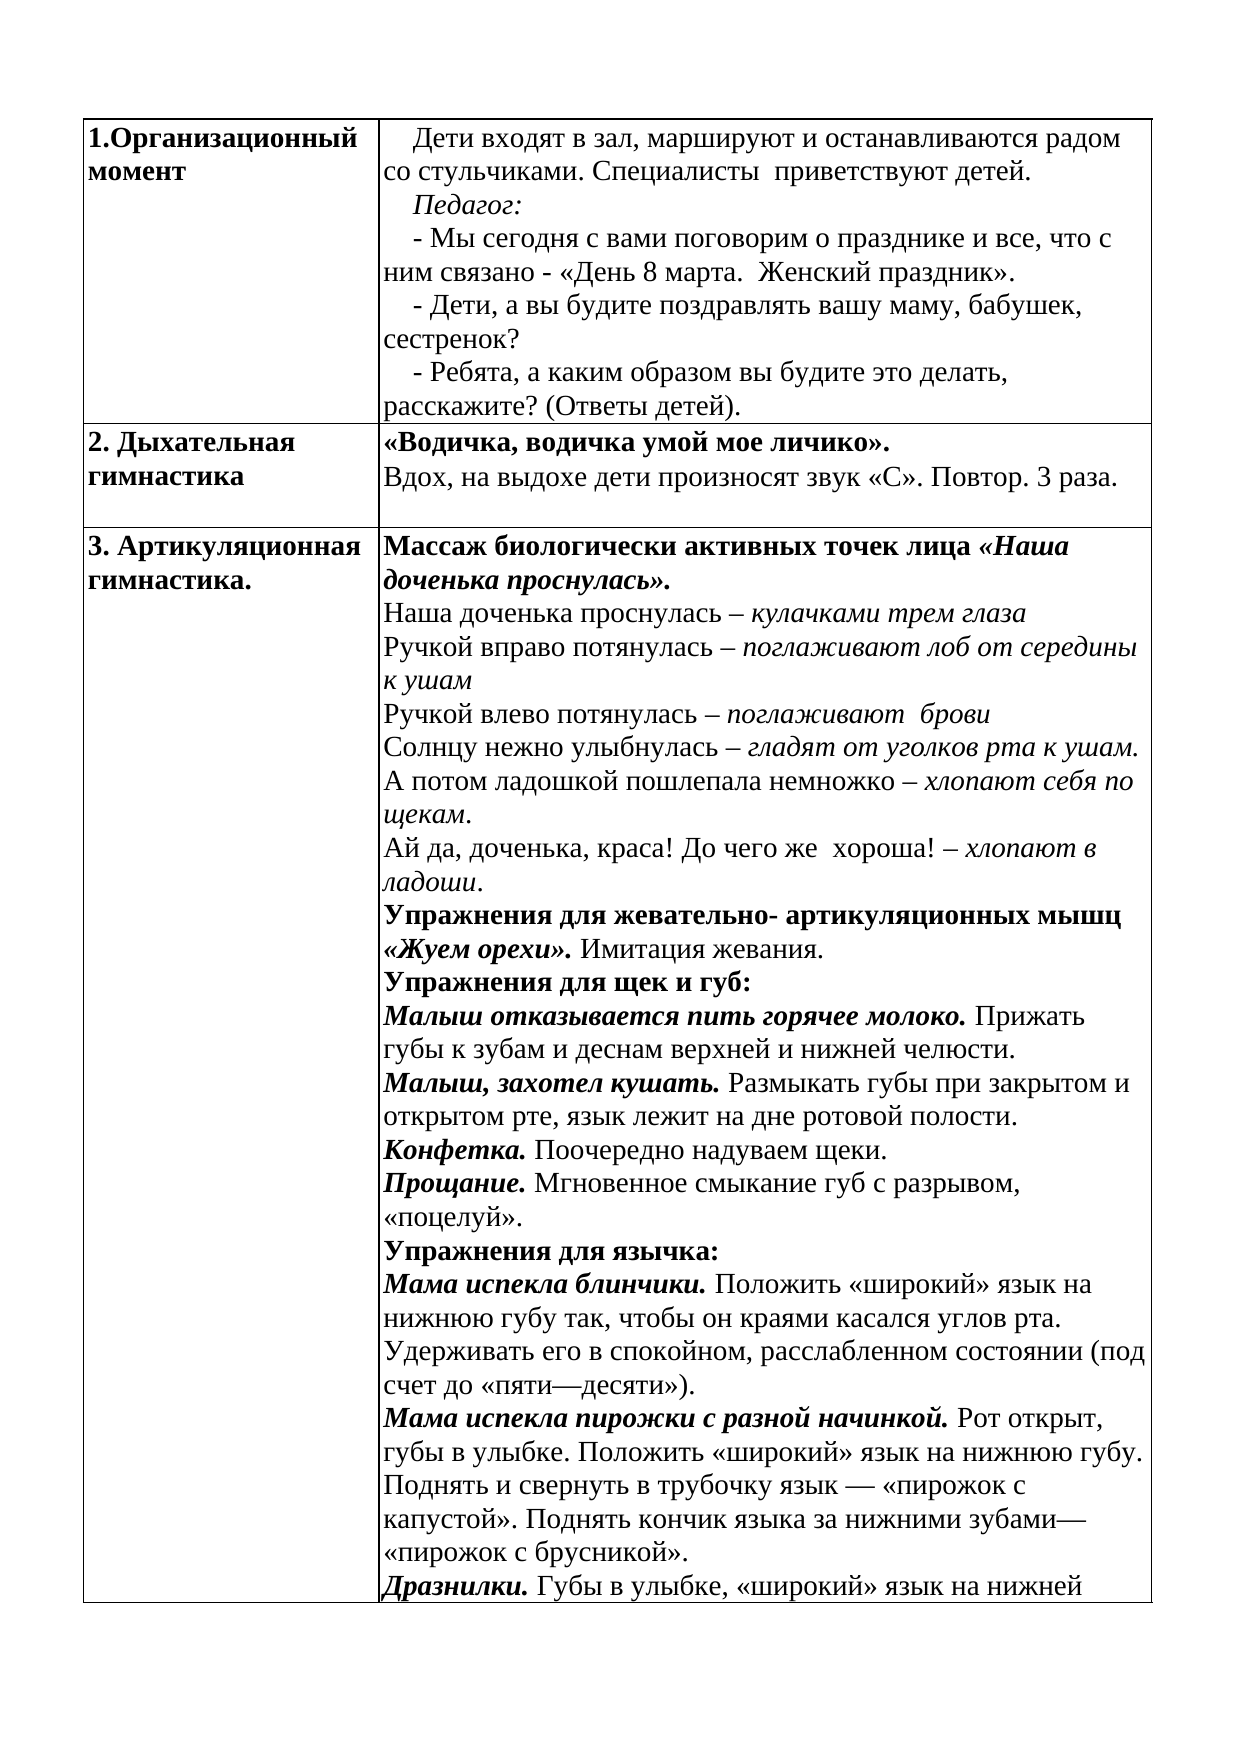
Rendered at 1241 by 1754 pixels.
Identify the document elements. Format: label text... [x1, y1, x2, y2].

table_cell «Водичка, водичка умой мое личико». Вдох, на выдохе дети произносят звук «С». Повтор. 3 раза. [380, 424, 1151, 527]
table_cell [84, 528, 378, 1602]
table_cell 2. Дыхательная гимнастика [84, 424, 378, 527]
table_cell 1.Организационный момент [84, 120, 378, 422]
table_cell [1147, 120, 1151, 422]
